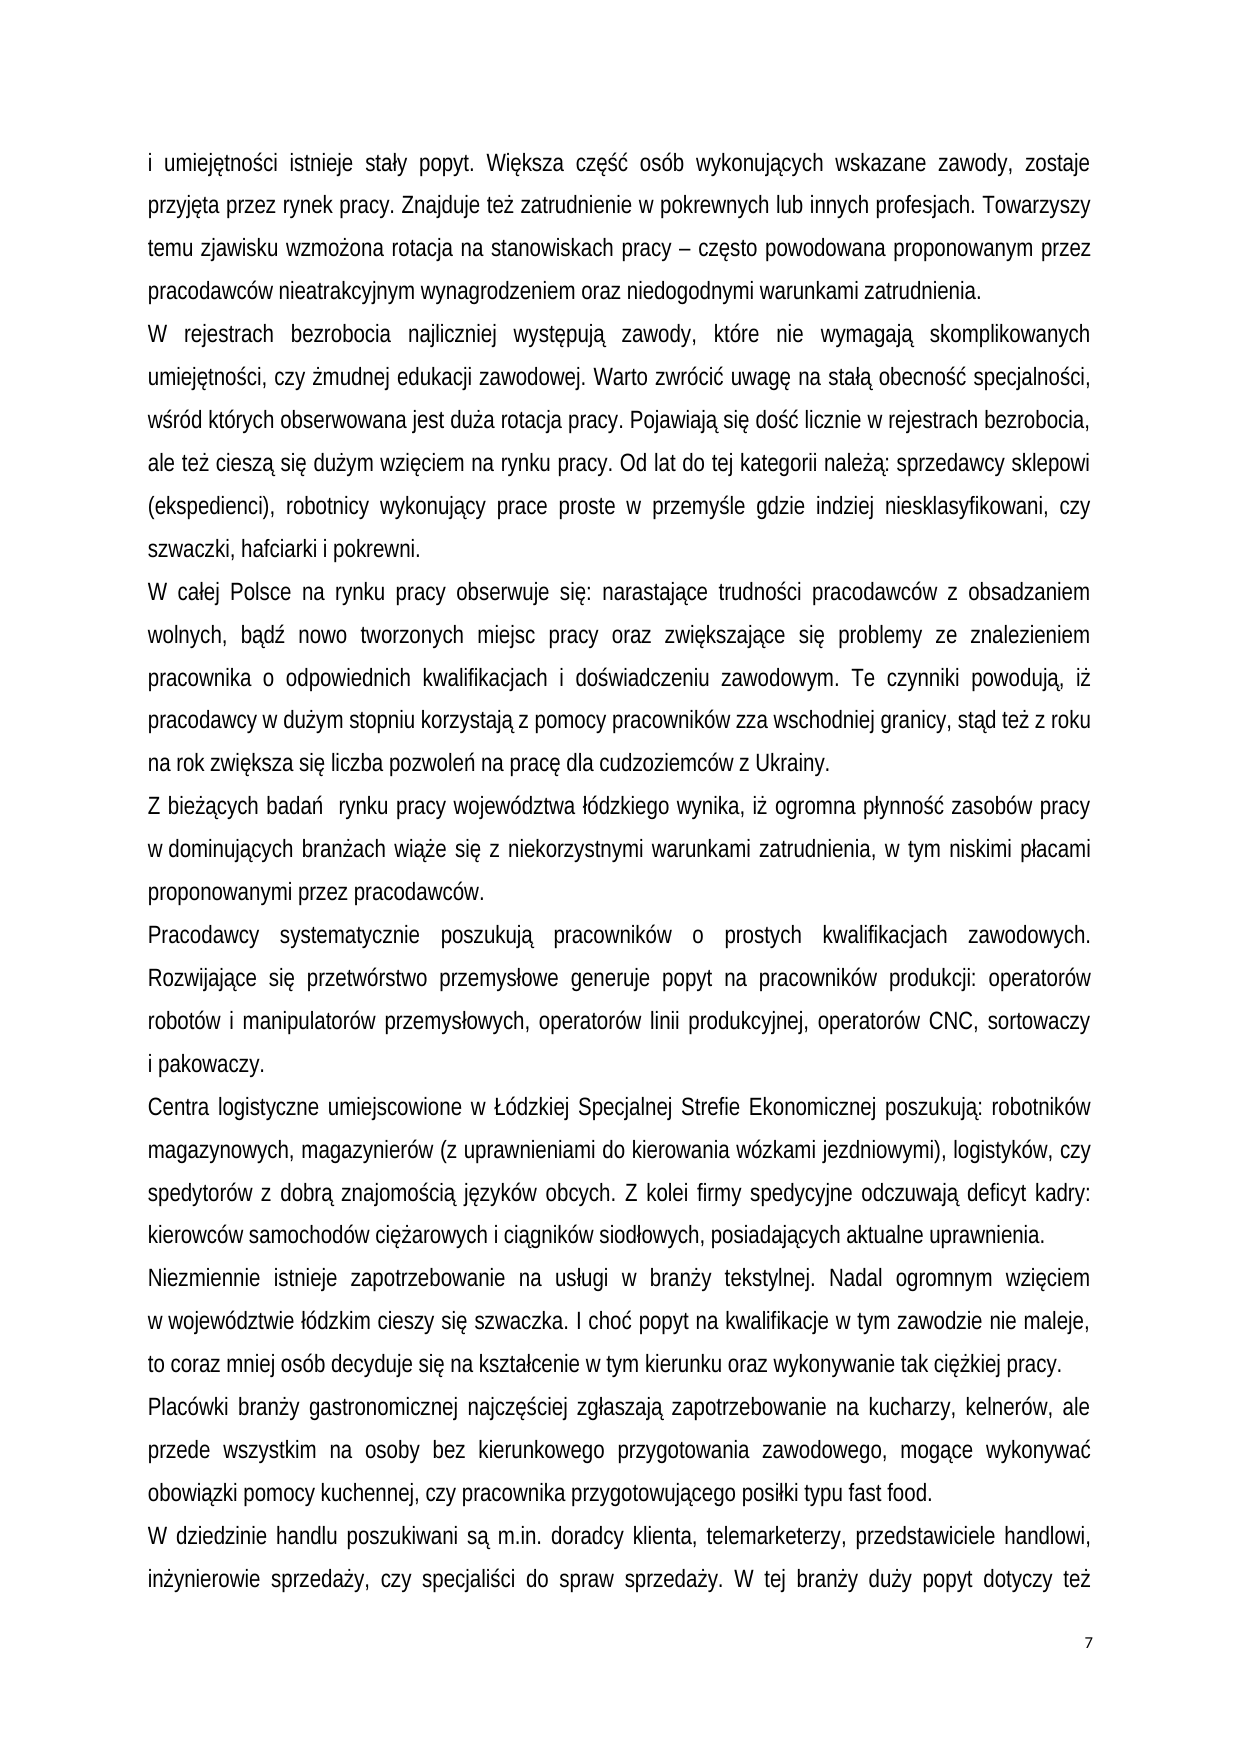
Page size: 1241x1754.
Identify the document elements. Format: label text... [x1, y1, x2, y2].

text Pracodawcy systematycznie poszukują pracowników o prostych kwalifikacjach zawodowych. Rozwijające się przetwórstwo przemysłowe generuje popyt na pracowników produkcji: operatorów robotów i manipulatorów przemysłowych, operatorów linii produkcyjnej, operatorów CNC, sortowaczy i pakowaczy. [148, 920, 1093, 1077]
text Centra logistyczne umiejscowione w Łódzkiej Specjalnej Strefie Ekonomicznej poszukują: robotników magazynowych, magazynierów (z uprawnieniami do kierowania wózkami jezdniowymi), logistyków, czy spedytorów z dobrą znajomością języków obcych. Z kolei firmy spedycyjne odczuwają deficyt kadry: kierowców samochodów ciężarowych i ciągników siodłowych, posiadających aktualne uprawnienia. [148, 1092, 1093, 1249]
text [148, 148, 1093, 305]
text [148, 1521, 1093, 1592]
text Niezmiennie istnieje zapotrzebowanie na usługi w branży tekstylnej. Nadal ogromnym wzięciem w województwie łódzkim cieszy się szwaczka. I choć popyt na kwalifikacje w tym zawodzie nie maleje, to coraz mniej osób decyduje się na kształcenie w tym kierunku oraz wykonywanie tak ciężkiej pracy. [148, 1263, 1093, 1378]
text Placówki branży gastronomicznej najczęściej zgłaszają zapotrzebowanie na kucharzy, kelnerów, ale przede wszystkim na osoby bez kierunkowego przygotowania zawodowego, mogące wykonywać obowiązki pomocy kuchennej, czy pracownika przygotowującego posiłki typu fast food. [148, 1392, 1093, 1507]
text W rejestrach bezrobocia najliczniej występują zawody, które nie wymagają skomplikowanych umiejętności, czy żmudnej edukacji zawodowej. Warto zwrócić uwagę na stałą obecność specjalności, wśród których obserwowana jest duża rotacja pracy. Pojawiają się dość licznie w rejestrach bezrobocia, ale też cieszą się dużym wzięciem na rynku pracy. Od lat do tej kategorii należą: sprzedawcy sklepowi (ekspedienci), robotnicy wykonujący prace proste w przemyśle gdzie indziej niesklasyfikowani, czy szwaczki, hafciarki i pokrewni. [148, 319, 1093, 562]
text Z bieżących badań rynku pracy województwa łódzkiego wynika, iż ogromna płynność zasobów pracy w dominujących branżach wiąże się z niekorzystnymi warunkami zatrudnienia, w tym niskimi płacami proponowanymi przez pracodawców. [148, 791, 1093, 906]
text W całej Polsce na rynku pracy obserwuje się: narastające trudności pracodawców z obsadzaniem wolnych, bądź nowo tworzonych miejsc pracy oraz zwiększające się problemy ze znalezieniem pracownika o odpowiednich kwalifikacjach i doświadczeniu zawodowym. Te czynniki powodują, iż pracodawcy w dużym stopniu korzystają z pomocy pracowników zza wschodniej granicy, stąd też z roku na rok zwiększa się liczba pozwoleń na pracę dla cudzoziemców z Ukrainy. [148, 577, 1093, 777]
